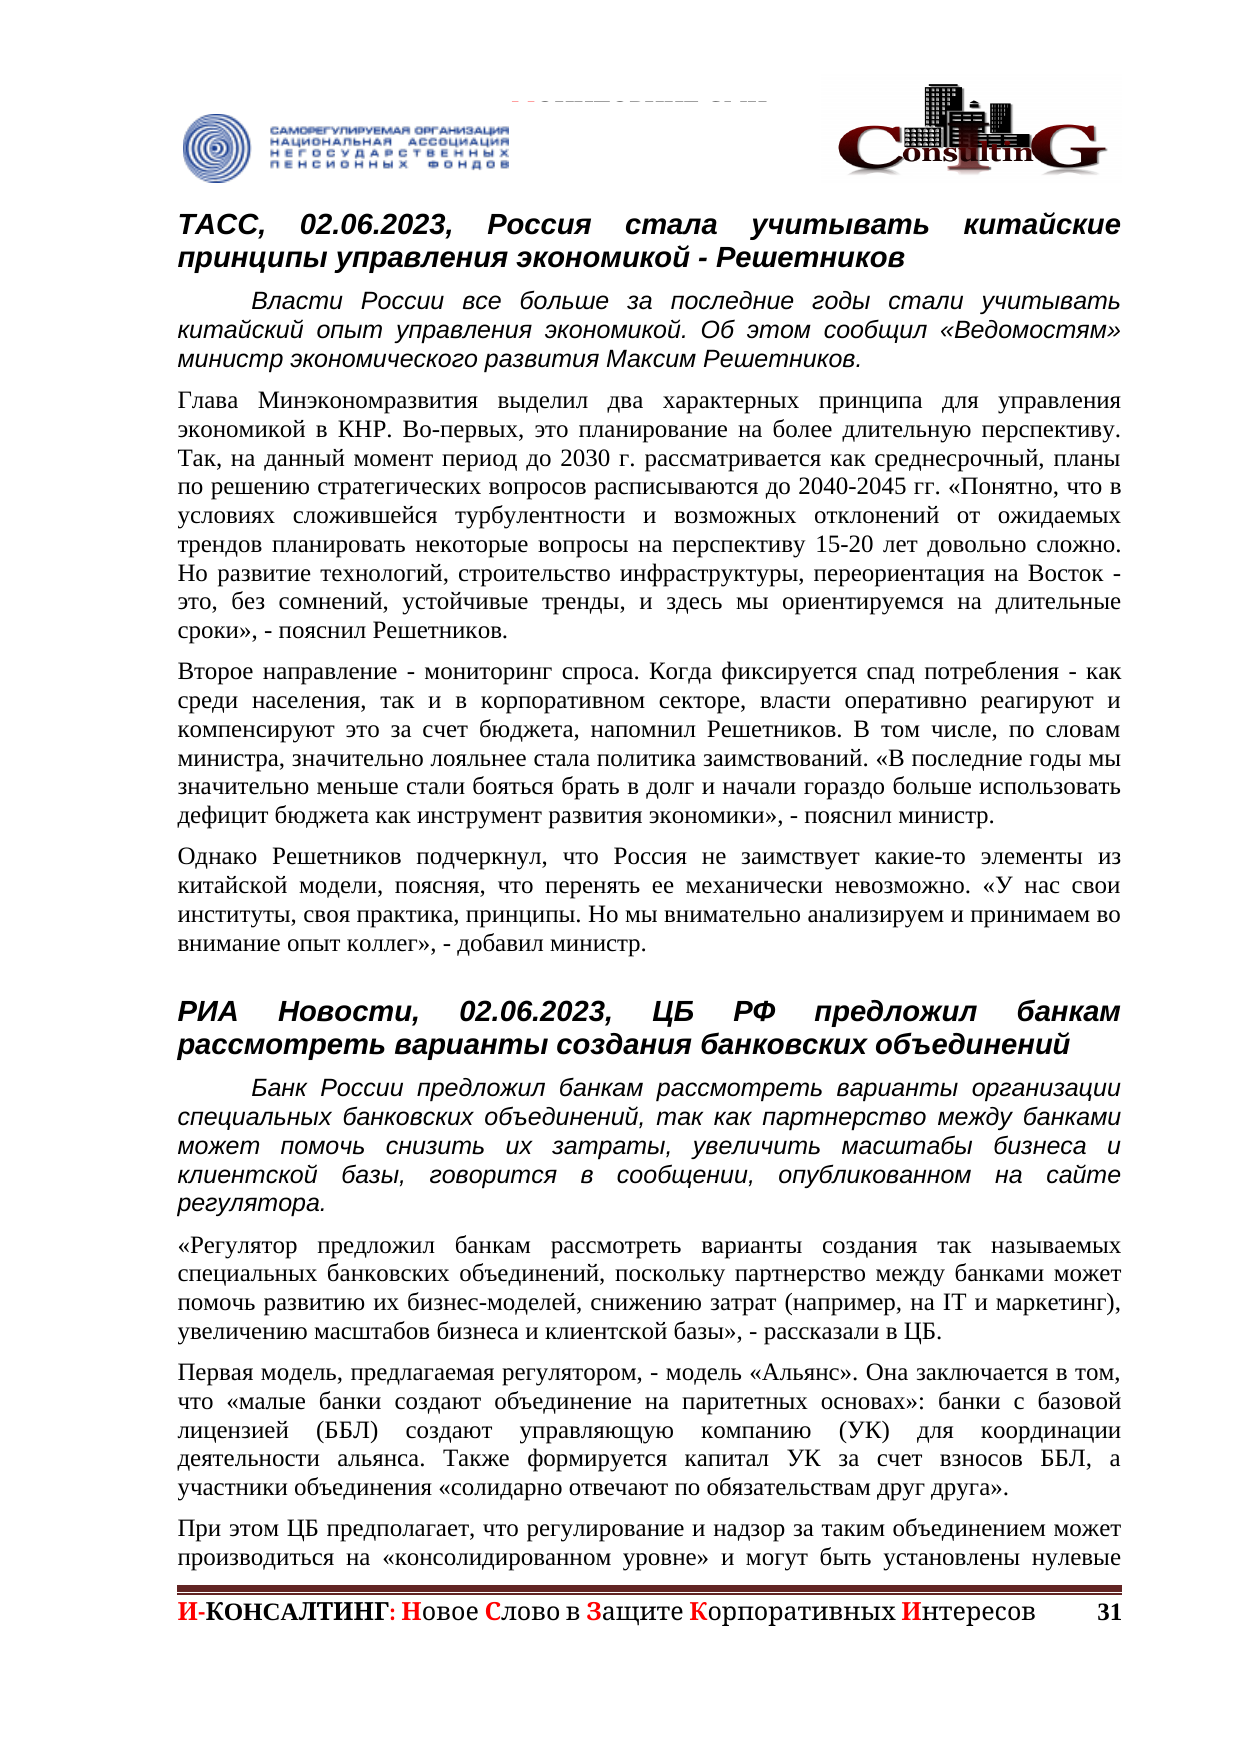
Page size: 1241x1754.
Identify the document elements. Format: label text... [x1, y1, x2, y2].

text Первая модель, предлагаемая регулятором, - модель «Альянс». Она заключается в том, что «малые банки создают объединение на паритетных основах»: банки с базовой лицензией (ББЛ) создают управляющую компанию (УК) для координации деятельности альянса. Также формируется капитал УК за счет взносов ББЛ, а участники объединения «солидарно отвечают по обязательствам друг друга». [177, 1357, 1122, 1501]
subtitle Власти России все больше за последние годы стали учитывать китайский опыт управления экономикой. Об этом сообщил «Ведомостям» министр экономического развития Максим Решетников. [177, 286, 1122, 373]
subtitle РИА Новости, 02.06.2023, ЦБ РФ предложил банкам рассмотреть варианты создания банковских объединений [177, 994, 1122, 1061]
text Однако Решетников подчеркнул, что Россия не заимствует какие-то элементы из китайской модели, поясняя, что перенять ее механически невозможно. «У нас свои институты, своя практика, принципы. Но мы внимательно анализируем и принимаем во внимание опыт коллег», - добавил министр. [177, 841, 1122, 956]
picture [183, 114, 509, 183]
subtitle Банк России предложил банкам рассмотреть варианты организации специальных банковских объединений, так как партнерство между банками может помочь снизить их затраты, увеличить масштабы бизнеса и клиентской базы, говорится в сообщении, опубликованном на сайте регулятора. [177, 1073, 1122, 1217]
text Глава Минэкономразвития выделил два характерных принципа для управления экономикой в КНР. Во-первых, это планирование на более длительную перспективу. Так, на данный момент период до 2030 г. рассматривается как среднесрочный, планы по решению стратегических вопросов расписываются до 2040-2045 гг. «Понятно, что в условиях сложившейся турбулентности и возможных отклонений от ожидаемых трендов планировать некоторые вопросы на перспективу 15-20 лет довольно сложно. Но развитие технологий, строительство инфраструктуры, переориентация на Восток - это, без сомнений, устойчивые тренды, и здесь мы ориентируемся на длительные сроки», - пояснил Решетников. [177, 385, 1122, 644]
subtitle ТАСС, 02.06.2023, Россия стала учитывать китайские принципы управления экономикой - Решетников [177, 207, 1122, 274]
text Второе направление - мониторинг спроса. Когда фиксируется спад потребления - как среди населения, так и в корпоративном секторе, власти оперативно реагируют и компенсируют это за счет бюджета, напомнил Решетников. В том числе, по словам министра, значительно лояльнее стала политика заимствований. «В последние годы мы значительно меньше стали бояться брать в долг и начали гораздо больше использовать дефицит бюджета как инструмент развития экономики», - пояснил министр. [177, 656, 1122, 829]
picture [821, 73, 1122, 183]
text «Регулятор предложил банкам рассмотреть варианты создания так называемых специальных банковских объединений, поскольку партнерство между банками может помочь развитию их бизнес-моделей, снижению затрат (например, на IT и маркетинг), увеличению масштабов бизнеса и клиентской базы», - рассказали в ЦБ. [177, 1230, 1122, 1345]
